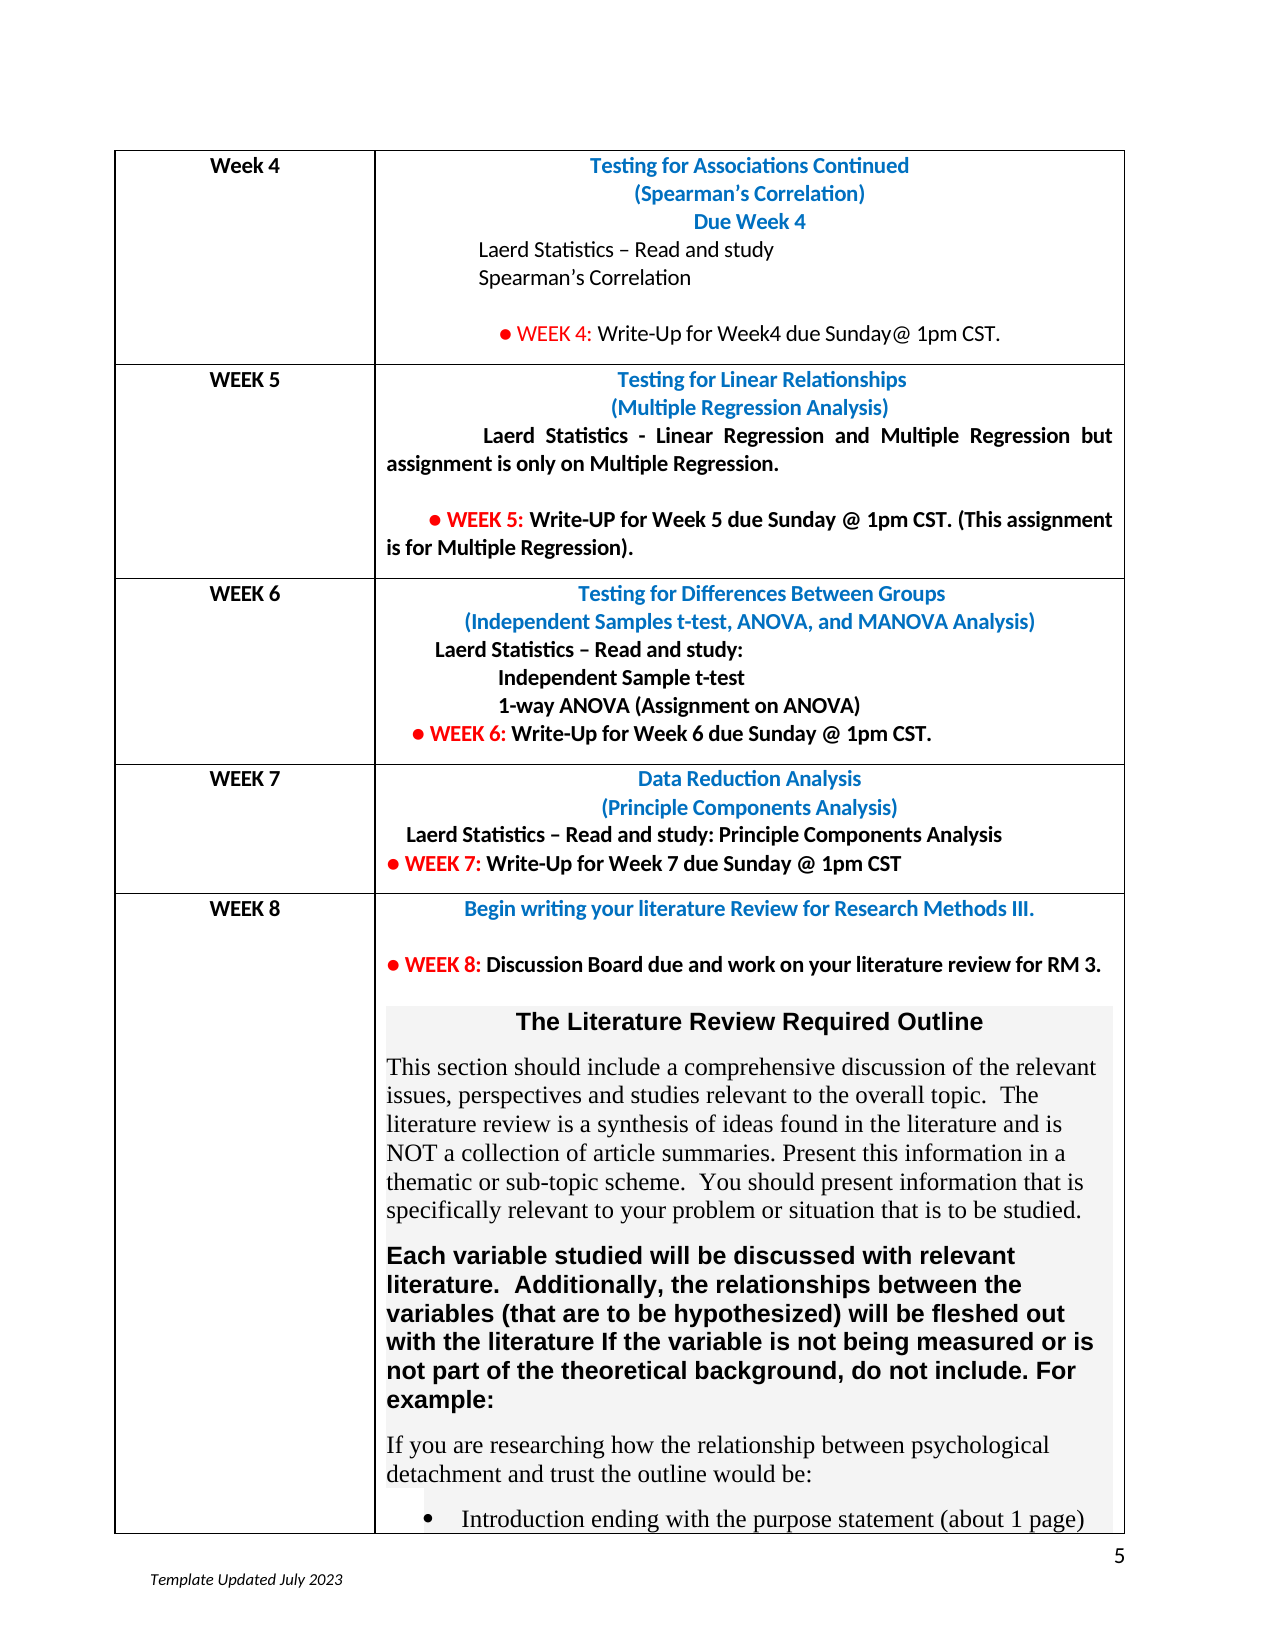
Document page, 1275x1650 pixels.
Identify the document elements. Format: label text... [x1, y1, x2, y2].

table_cell WEEK 8 [116, 894, 374, 1533]
table_cell Data Reduction Analysis (Principle Components Analysis) Laerd Statistics – Read and study: Principle Components Analysis ● WEEK 7: Write-Up for Week 7 due Sunday @ 1pm CST [376, 765, 1124, 893]
table_cell Week 4 [116, 151, 374, 364]
table_cell Testing for Linear Relationships (Multiple Regression Analysis) Laerd Statistics - Linear Regression and Multiple Regression but assignment is only on Multiple Regression. ● WEEK 5: Write-UP for Week 5 due Sunday @ 1pm CST. (This assignment is for Multiple Regression). [376, 365, 1124, 578]
table_cell Testing for Associations Continued (Spearman’s Correlation) Due Week 4 Laerd Statistics – Read and study Spearman’s Correlation ● WEEK 4: Write-Up for Week4 due Sunday@ 1pm CST. [376, 151, 1124, 364]
table_cell Testing for Differences Between Groups (Independent Samples t-test, ANOVA, and MANOVA Analysis) Laerd Statistics – Read and study: Independent Sample t-test 1-way ANOVA (Assignment on ANOVA) ● WEEK 6: Write-Up for Week 6 due Sunday @ 1pm CST. [376, 579, 1124, 763]
table_cell WEEK 5 [116, 365, 374, 578]
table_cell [376, 894, 1124, 1533]
table_cell WEEK 7 [116, 765, 374, 893]
table_cell WEEK 6 [116, 579, 374, 763]
